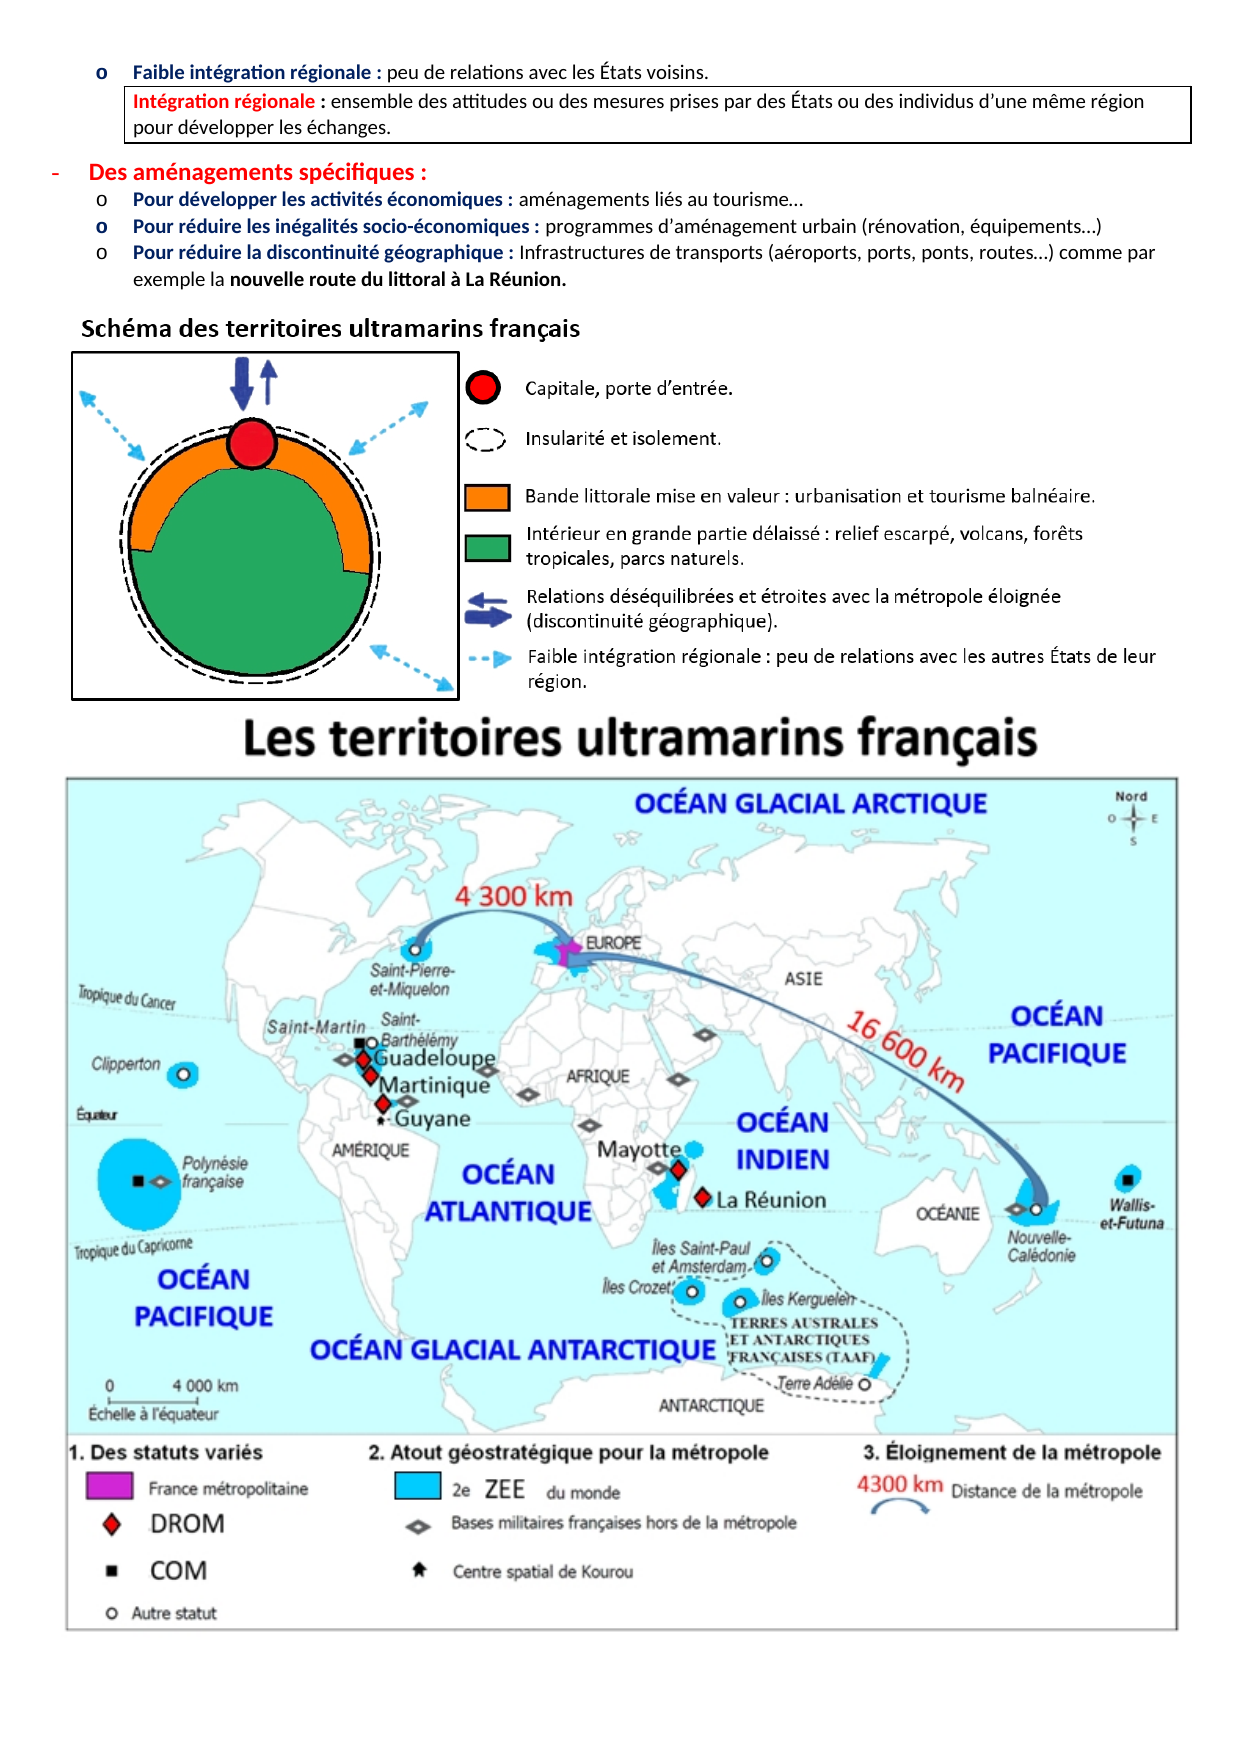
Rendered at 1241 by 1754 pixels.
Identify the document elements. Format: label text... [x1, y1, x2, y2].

list Pour développer les activités économiques : aménagements liés au tourisme… [95, 187, 1181, 213]
list Pour réduire la discontinuité géographique : Infrastructures de transports (aéroports, ports, ponts, routes…) comme par exemple la nouvelle route du littoral à La Réunion. [95, 239, 1181, 291]
list Des aménagements spécifiques : [51, 156, 1181, 187]
list Faible intégration régionale : peu de relations avec les États voisins. [95, 59, 1181, 86]
picture [59, 311, 1187, 1638]
list Pour réduire les inégalités socio-économiques : programmes d’aménagement urbain (rénovation, équipements…) [95, 213, 1181, 239]
text Intégration régionale : ensemble des attitudes ou des mesures prises par des États ou des individus d’une même région pour développer les échanges. [125, 87, 1190, 142]
